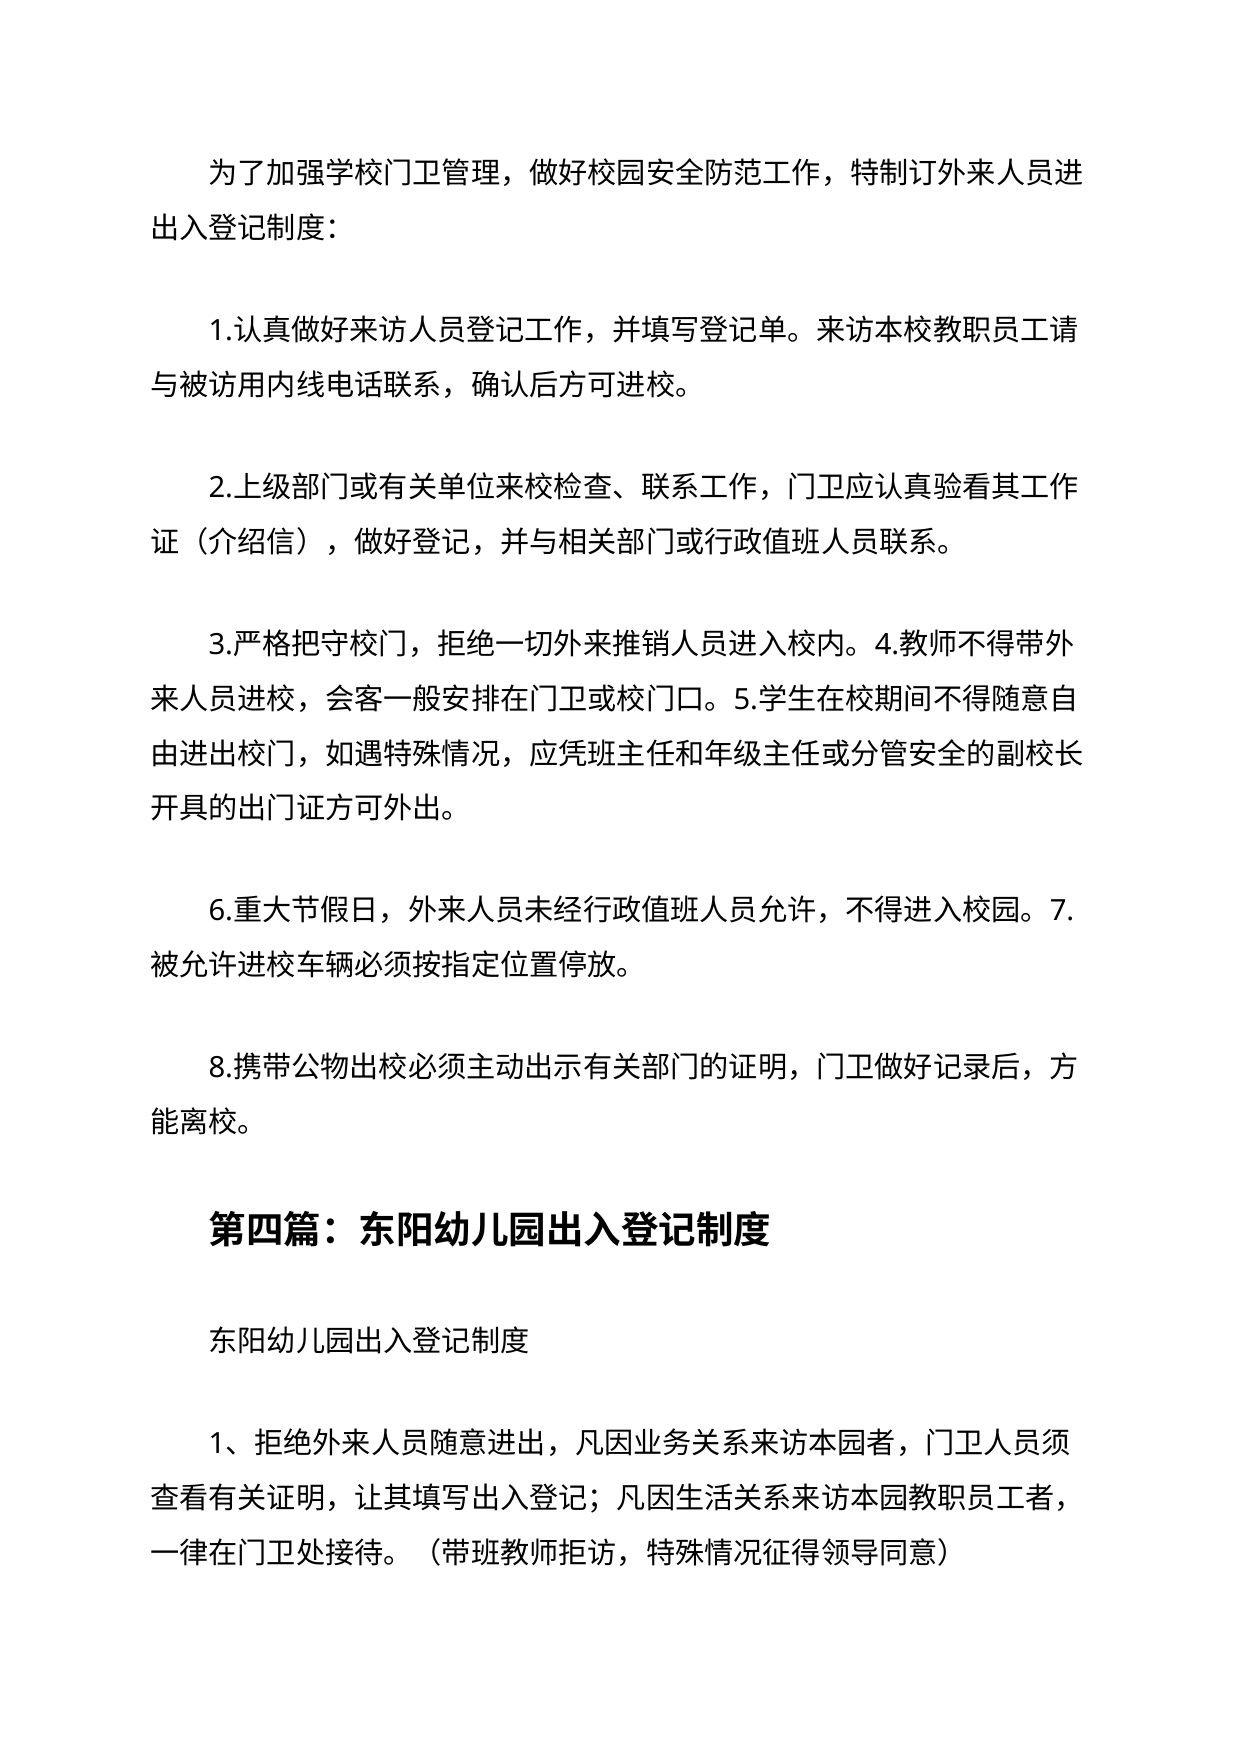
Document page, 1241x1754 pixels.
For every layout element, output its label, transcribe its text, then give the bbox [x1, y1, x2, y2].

text 2.上级部门或有关单位来校检查、联系工作，门卫应认真验看其工作证（介绍信），做好登记，并与相关部门或行政值班人员联系。 [150, 463, 1090, 561]
text 第四篇：东阳幼儿园出入登记制度 [150, 1200, 1090, 1255]
text 1.认真做好来访人员登记工作，并填写登记单。来访本校教职员工请与被访用内线电话联系，确认后方可进校。 [150, 307, 1090, 404]
text 1、拒绝外来人员随意进出，凡因业务关系来访本园者，门卫人员须查看有关证明，让其填写出入登记；凡因生活关系来访本园教职员工者，一律在门卫处接待。（带班教师拒访，特殊情况征得领导同意） [150, 1419, 1090, 1572]
text 6.重大节假日，外来人员未经行政值班人员允许，不得进入校园。7.被允许进校车辆必须按指定位置停放。 [150, 887, 1090, 984]
text 东阳幼儿园出入登记制度 [150, 1318, 1090, 1360]
text 为了加强学校门卫管理，做好校园安全防范工作，特制订外来人员进出入登记制度： [150, 150, 1090, 247]
text 8.携带公物出校必须主动出示有关部门的证明，门卫做好记录后，方能离校。 [150, 1044, 1090, 1141]
text 3.严格把守校门，拒绝一切外来推销人员进入校内。4.教师不得带外来人员进校，会客一般安排在门卫或校门口。5.学生在校期间不得随意自由进出校门，如遇特殊情况，应凭班主任和年级主任或分管安全的副校长开具的出门证方可外出。 [150, 620, 1090, 827]
